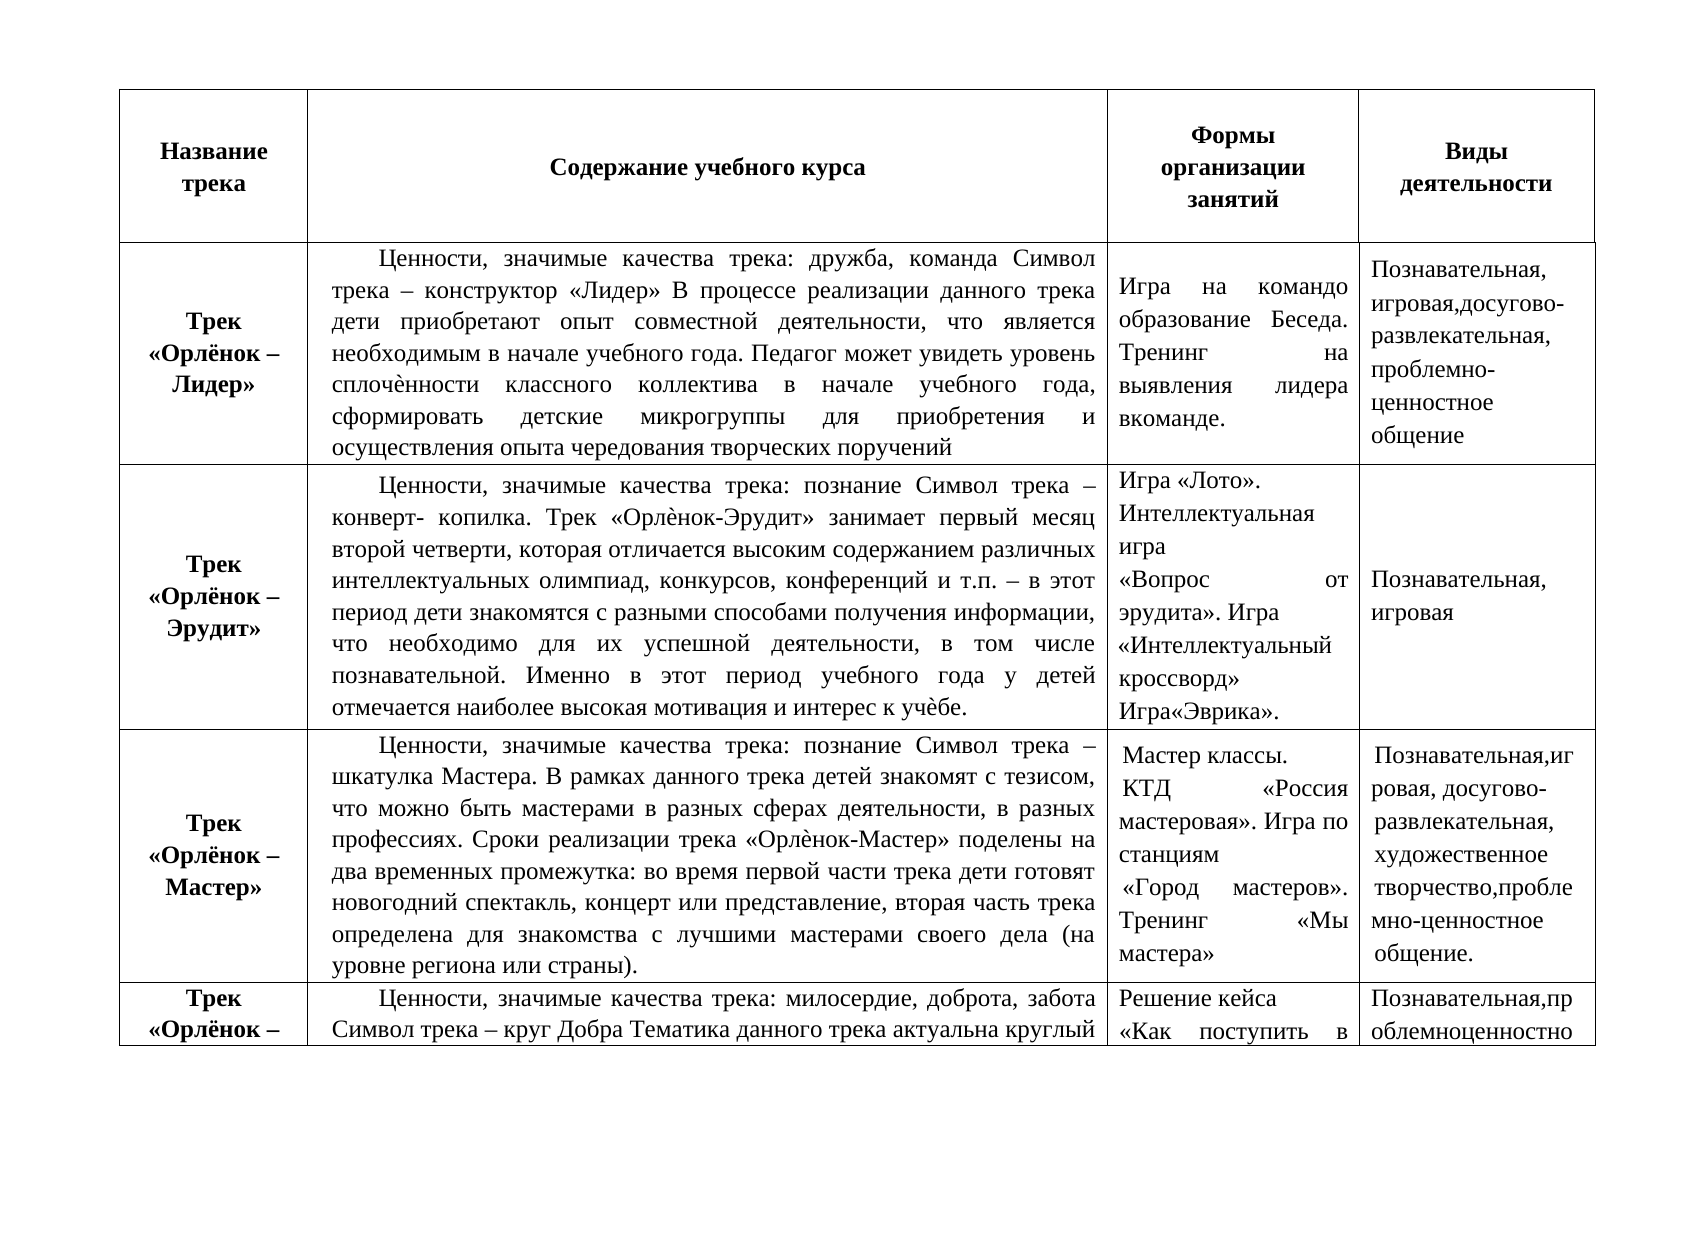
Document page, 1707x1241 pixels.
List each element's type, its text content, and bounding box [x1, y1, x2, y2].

table_header Название трека [120, 90, 307, 242]
table_header Содержание учебного курса [308, 90, 1107, 242]
table_cell Ценности, значимые качества трека: познание Символ трека – шкатулка Мастера. В рамках данного трека детей знакомят с тезисом, что можно быть мастерами в разных сферах деятельности, в разных профессиях. Сроки реализации трека «Орлѐнок-Мастер» поделены на два временных промежутка: во время первой части трека дети готовят новогодний спектакль, концерт или представление, вторая часть трека определена для знакомства с лучшими мастерами своего дела (на уровне региона или страны). [308, 730, 1107, 982]
table_cell Трек «Орлёнок – Эрудит» [120, 465, 307, 729]
table_cell Трек «Орлёнок – Лидер» [120, 243, 307, 464]
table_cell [1108, 983, 1359, 1045]
table_cell Игра «Лото». Интеллектуальная игра «Вопрос от эрудита». Игра «Интеллектуальный кроссворд» Игра«Эврика». [1108, 465, 1359, 729]
table_cell Трек «Орлёнок – Мастер» [120, 730, 307, 982]
table_cell Познавательная, игровая [1360, 465, 1595, 729]
table_cell Познавательная, игровая,досугово-развлекательная, проблемно-ценностное общение [1360, 243, 1595, 464]
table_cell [1360, 983, 1595, 1045]
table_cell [308, 983, 1107, 1045]
table_cell Познавательная,игровая, досугово- развлекательная, художественное творчество,проблемно-ценностное общение. [1360, 730, 1595, 982]
table_cell Ценности, значимые качества трека: познание Символ трека – конверт- копилка. Трек «Орлѐнок-Эрудит» занимает первый месяц второй четверти, которая отличается высоким содержанием различных интеллектуальных олимпиад, конкурсов, конференций и т.п. – в этот период дети знакомятся с разными способами получения информации, что необходимо для их успешной деятельности, в том числе познавательной. Именно в этот период учебного года у детей отмечается наиболее высокая мотивация и интерес к учѐбе. [308, 465, 1107, 729]
table_cell Ценности, значимые качества трека: дружба, команда Символ трека – конструктор «Лидер» В процессе реализации данного трека дети приобретают опыт совместной деятельности, что является необходимым в начале учебного года. Педагог может увидеть уровень сплочѐнности классного коллектива в начале учебного года, сформировать детские микрогруппы для приобретения и осуществления опыта чередования творческих поручений [308, 243, 1107, 464]
table_cell Игра на командо образование Беседа. Тренинг на выявления лидера вкоманде. [1108, 243, 1359, 464]
table_cell Мастер классы. КТД «Россия мастеровая». Игра по станциям «Город мастеров». Тренинг «Мы мастера» [1108, 730, 1359, 982]
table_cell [120, 983, 307, 1045]
table_header Формы организации занятий [1108, 90, 1358, 242]
table_header Виды деятельности [1359, 90, 1594, 242]
